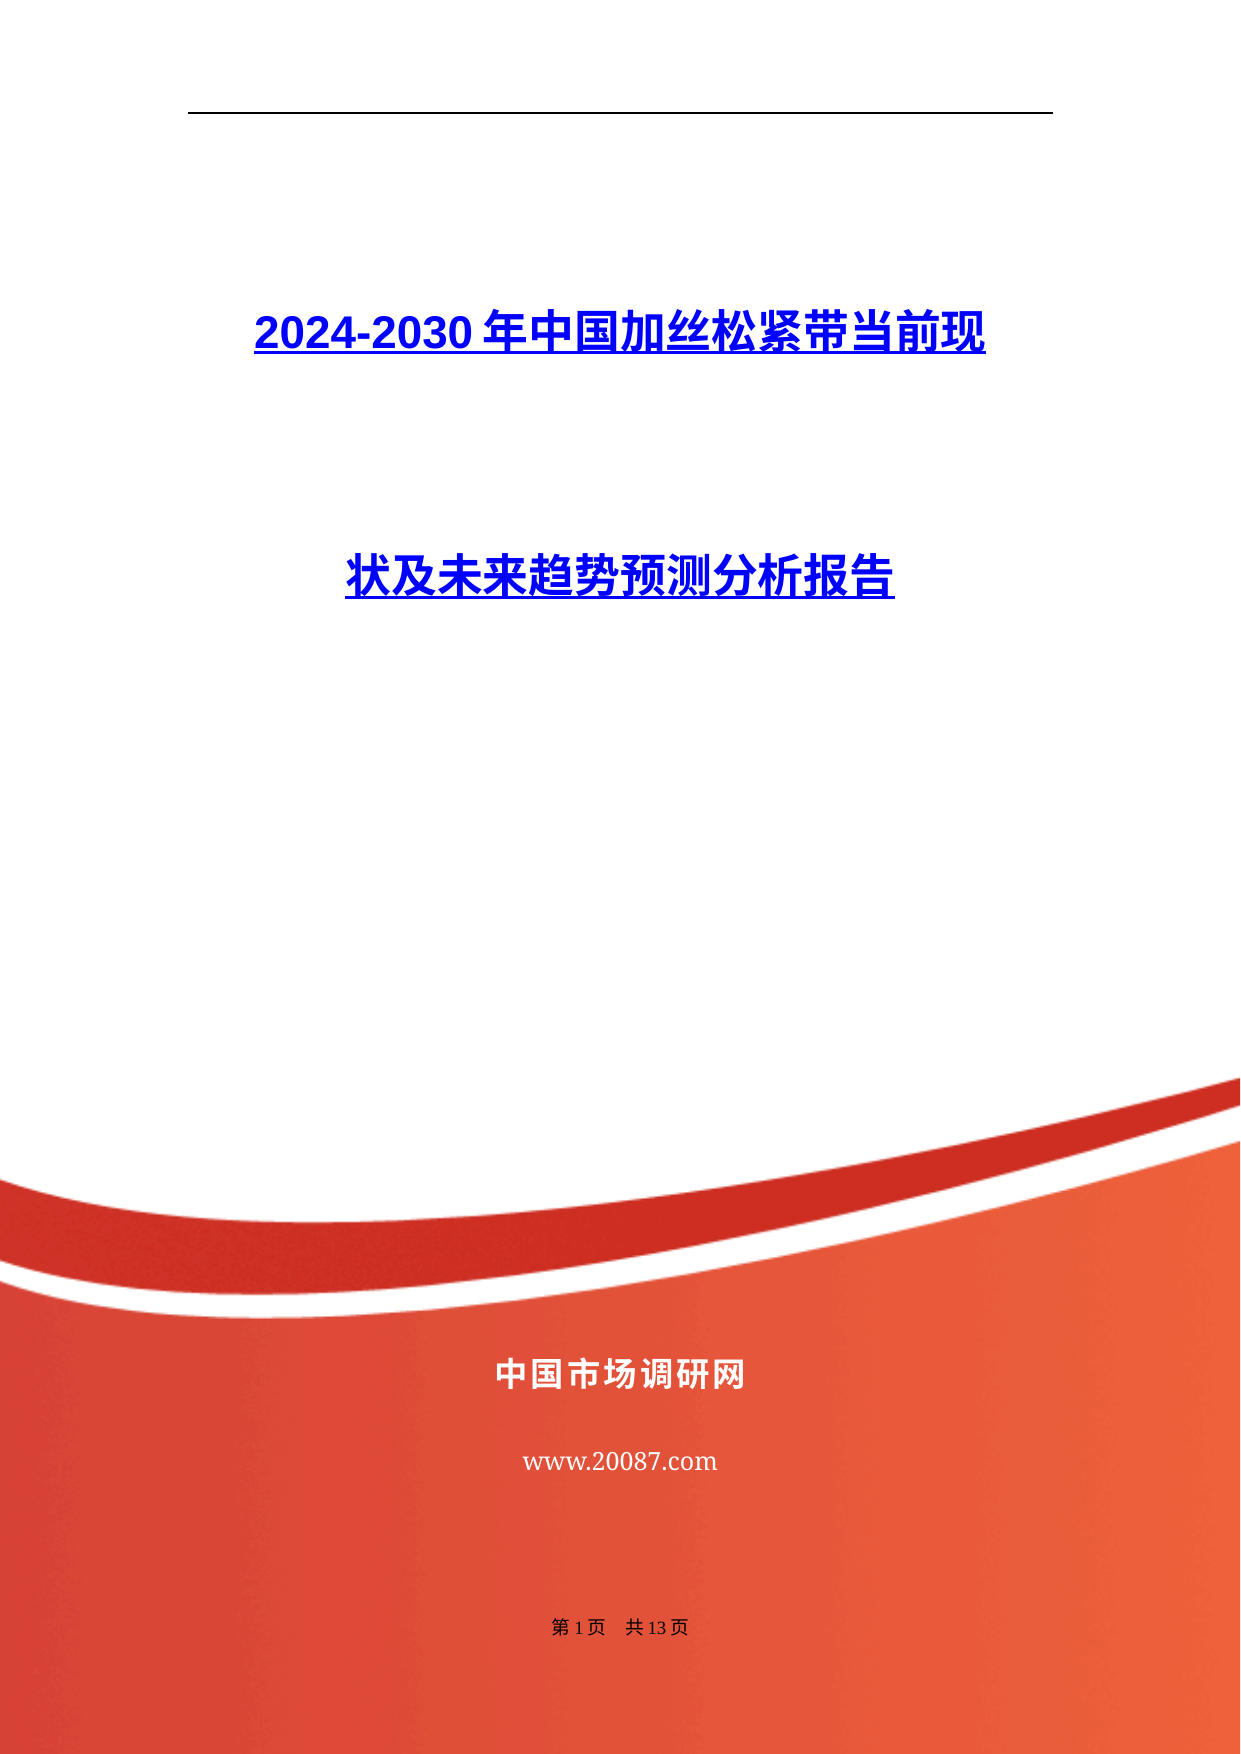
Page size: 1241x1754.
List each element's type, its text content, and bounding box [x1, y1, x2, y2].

table_header 2024-2030年中国加丝松紧带当前现状及未来趋势预测分析报告 [188, 207, 1053, 773]
picture [0, 1006, 1241, 1754]
subtitle 中国市场调研网 [187, 1339, 1053, 1404]
text www.20087.com [187, 1428, 1053, 1493]
